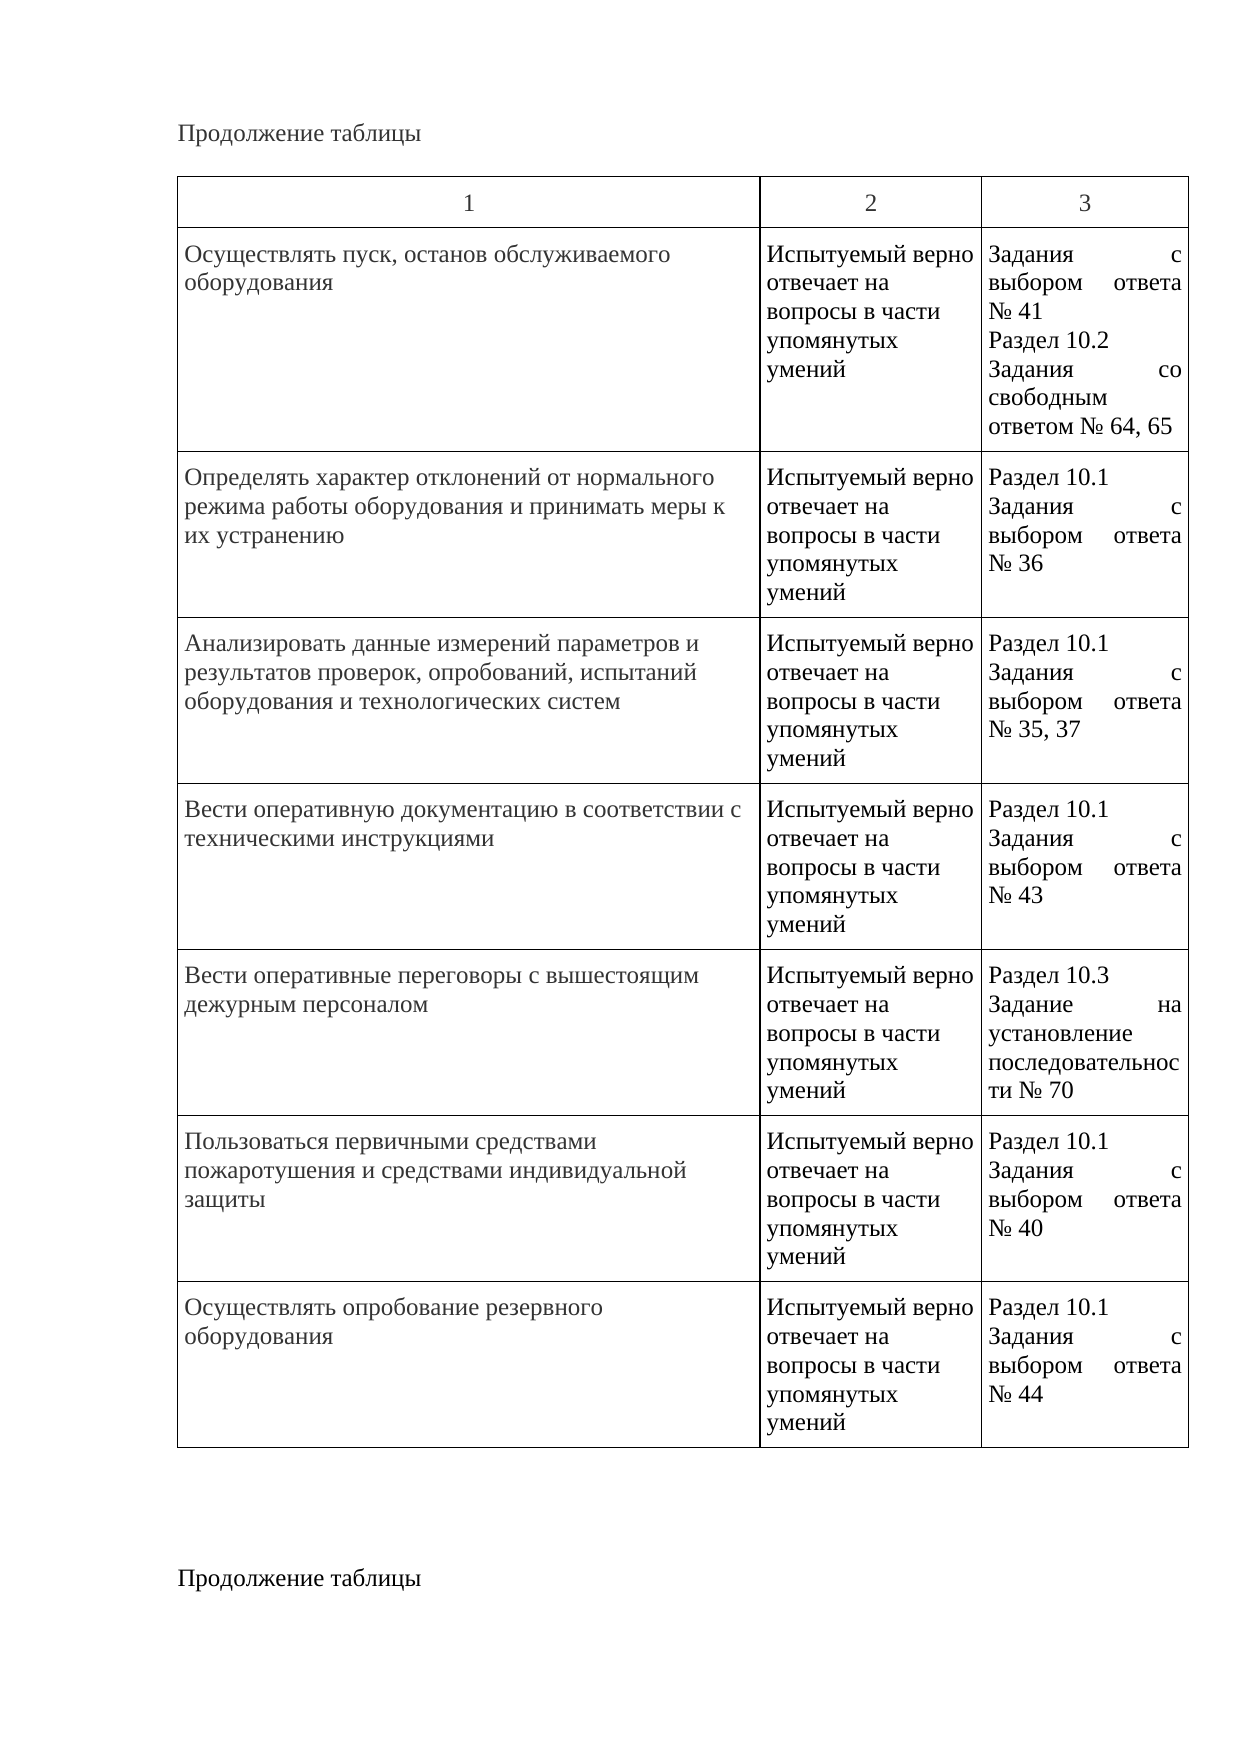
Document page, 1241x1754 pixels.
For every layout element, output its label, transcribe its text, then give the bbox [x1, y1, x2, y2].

table_header 2 [761, 177, 981, 227]
table_header 1 [178, 177, 759, 227]
table_cell Вести оперативные переговоры с вышестоящим дежурным персоналом [178, 950, 759, 1115]
text Продолжение таблицы [177, 118, 1152, 147]
table_cell Раздел 10.1 Задания с выбором ответа № 44 [982, 1282, 1188, 1447]
table_cell Испытуемый верно отвечает на вопросы в части упомянутых умений [761, 1116, 981, 1281]
table_cell Испытуемый верно отвечает на вопросы в части упомянутых умений [761, 950, 981, 1115]
table_cell Раздел 10.3 Задание на установление последовательности № 70 [982, 950, 1188, 1115]
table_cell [982, 228, 1188, 451]
table_cell Раздел 10.1 Задания с выбором ответа № 43 [982, 784, 1188, 949]
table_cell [761, 228, 981, 451]
table_cell Испытуемый верно отвечает на вопросы в части упомянутых умений [761, 452, 981, 617]
table_cell Раздел 10.1 Задания с выбором ответа № 40 [982, 1116, 1188, 1281]
table_cell Пользоваться первичными средствами пожаротушения и средствами индивидуальной защиты [178, 1116, 759, 1281]
table_cell Испытуемый верно отвечает на вопросы в части упомянутых умений [761, 618, 981, 783]
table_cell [761, 1282, 981, 1447]
table_cell Раздел 10.1 Задания с выбором ответа № 35, 37 [982, 618, 1188, 783]
table_cell Осуществлять опробование резервного оборудования [178, 1282, 759, 1447]
table_header 3 [982, 177, 1188, 227]
table_cell Вести оперативную документацию в соответствии с техническими инструкциями [178, 784, 759, 949]
table_cell Определять характер отклонений от нормального режима работы оборудования и принимать меры к их устранению [178, 452, 759, 617]
table_cell Анализировать данные измерений параметров и результатов проверок, опробований, испытаний оборудования и технологических систем [178, 618, 759, 783]
table_cell Испытуемый верно отвечает на вопросы в части упомянутых умений [761, 784, 981, 949]
table_cell Раздел 10.1 Задания с выбором ответа № 36 [982, 452, 1188, 617]
text Продолжение таблицы [177, 1563, 1152, 1592]
table_cell Осуществлять пуск, останов обслуживаемого оборудования [178, 228, 759, 451]
